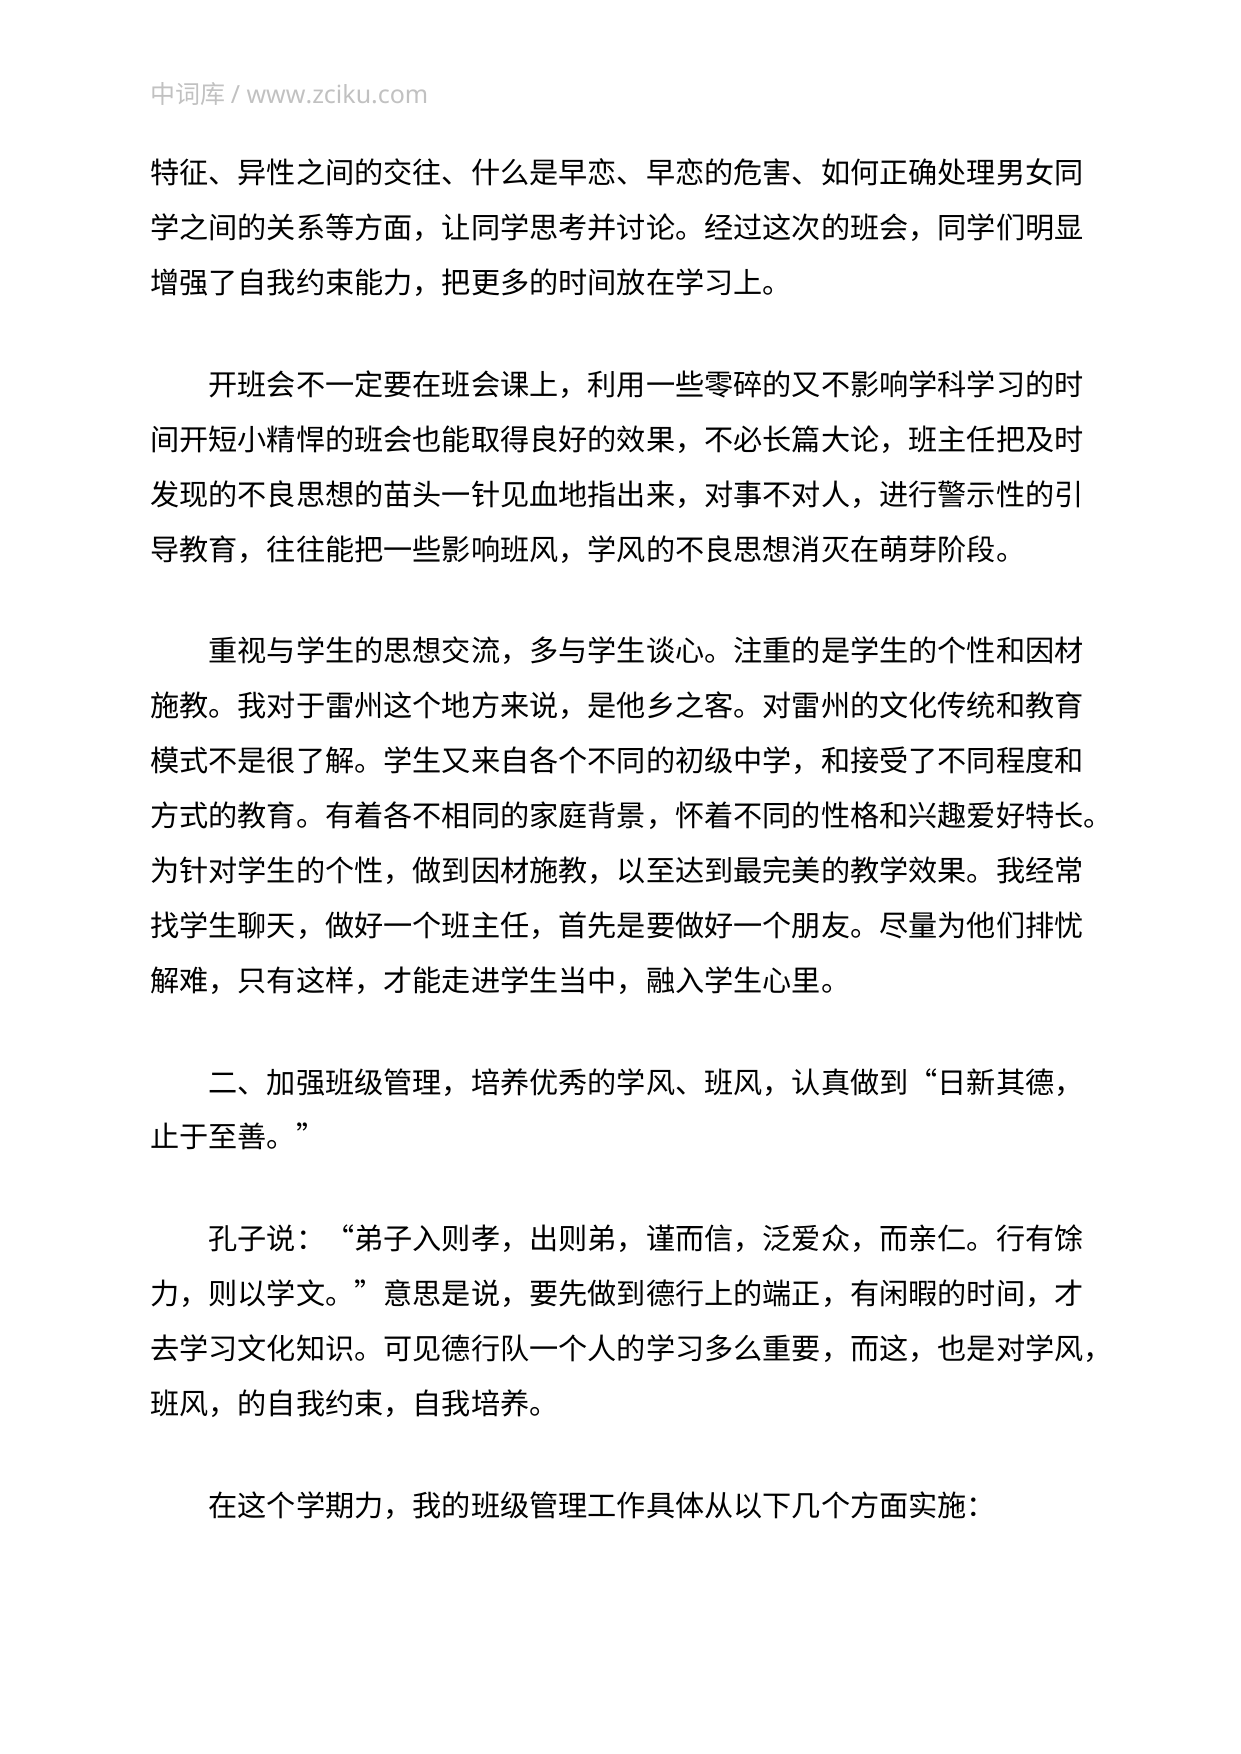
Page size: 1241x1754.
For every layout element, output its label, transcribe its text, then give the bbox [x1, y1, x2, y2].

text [150, 150, 1090, 302]
text 开班会不一定要在班会课上，利用一些零碎的又不影响学科学习的时间开短小精悍的班会也能取得良好的效果，不必长篇大论，班主任把及时发现的不良思想的苗头一针见血地指出来，对事不对人，进行警示性的引导教育，往往能把一些影响班风，学风的不良思想消灭在萌芽阶段。 [150, 362, 1090, 568]
text 孔子说：“弟子入则孝，出则弟，谨而信，泛爱众，而亲仁。行有馀力，则以学文。”意思是说，要先做到德行上的端正，有闲暇的时间，才去学习文化知识。可见德行队一个人的学习多么重要，而这，也是对学风，班风，的自我约束，自我培养。 [150, 1216, 1090, 1423]
text 在这个学期力，我的班级管理工作具体从以下几个方面实施： [150, 1482, 1090, 1524]
text 二、加强班级管理，培养优秀的学风、班风，认真做到“日新其德，止于至善。” [150, 1059, 1090, 1156]
text 重视与学生的思想交流，多与学生谈心。注重的是学生的个性和因材施教。我对于雷州这个地方来说，是他乡之客。对雷州的文化传统和教育模式不是很了解。学生又来自各个不同的初级中学，和接受了不同程度和方式的教育。有着各不相同的家庭背景，怀着不同的性格和兴趣爱好特长。为针对学生的个性，做到因材施教，以至达到最完美的教学效果。我经常找学生聊天，做好一个班主任，首先是要做好一个朋友。尽量为他们排忧解难，只有这样，才能走进学生当中，融入学生心里。 [150, 628, 1090, 1000]
